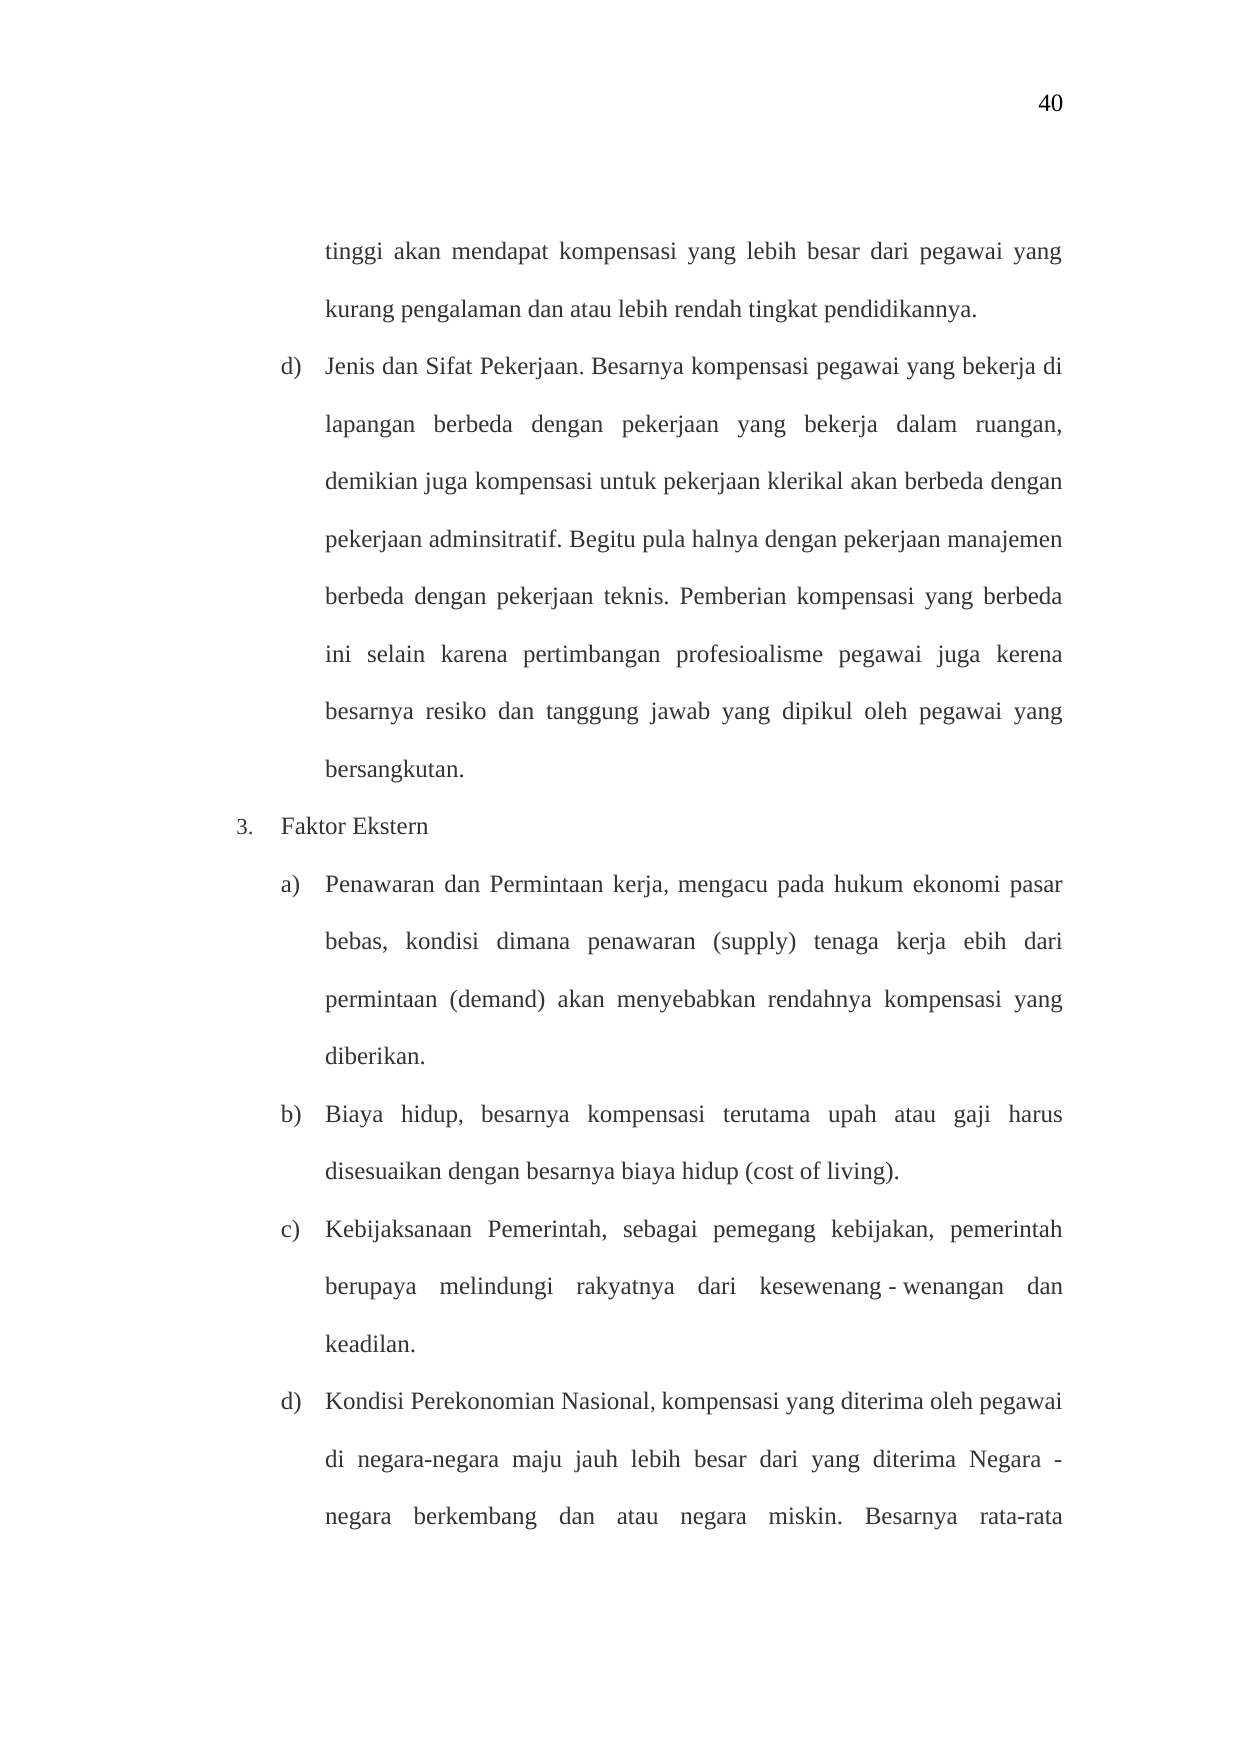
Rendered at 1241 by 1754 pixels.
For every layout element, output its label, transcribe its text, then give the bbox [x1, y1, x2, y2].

list Penawaran dan Permintaan kerja, mengacu pada hukum ekonomi pasar bebas, kondisi dimana penawaran (supply) tenaga kerja ebih dari permintaan (demand) akan menyebabkan rendahnya kompensasi yang diberikan. [281, 869, 1063, 1070]
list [281, 236, 1063, 322]
list Kebijaksanaan Pemerintah, sebagai pemegang kebijakan, pemerintah berupaya melindungi rakyatnya dari kesewenang - wenangan dan keadilan. [281, 1214, 1063, 1357]
list Biaya hidup, besarnya kompensasi terutama upah atau gaji harus disesuaikan dengan besarnya biaya hidup (cost of living). [281, 1099, 1063, 1185]
list Faktor Ekstern [236, 811, 1063, 840]
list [281, 1386, 1063, 1530]
list Jenis dan Sifat Pekerjaan. Besarnya kompensasi pegawai yang bekerja di lapangan berbeda dengan pekerjaan yang bekerja dalam ruangan, demikian juga kompensasi untuk pekerjaan klerikal akan berbeda dengan pekerjaan adminsitratif. Begitu pula halnya dengan pekerjaan manajemen berbeda dengan pekerjaan teknis. Pemberian kompensasi yang berbeda ini selain karena pertimbangan profesioalisme pegawai juga kerena besarnya resiko dan tanggung jawab yang dipikul oleh pegawai yang bersangkutan. [281, 351, 1063, 782]
